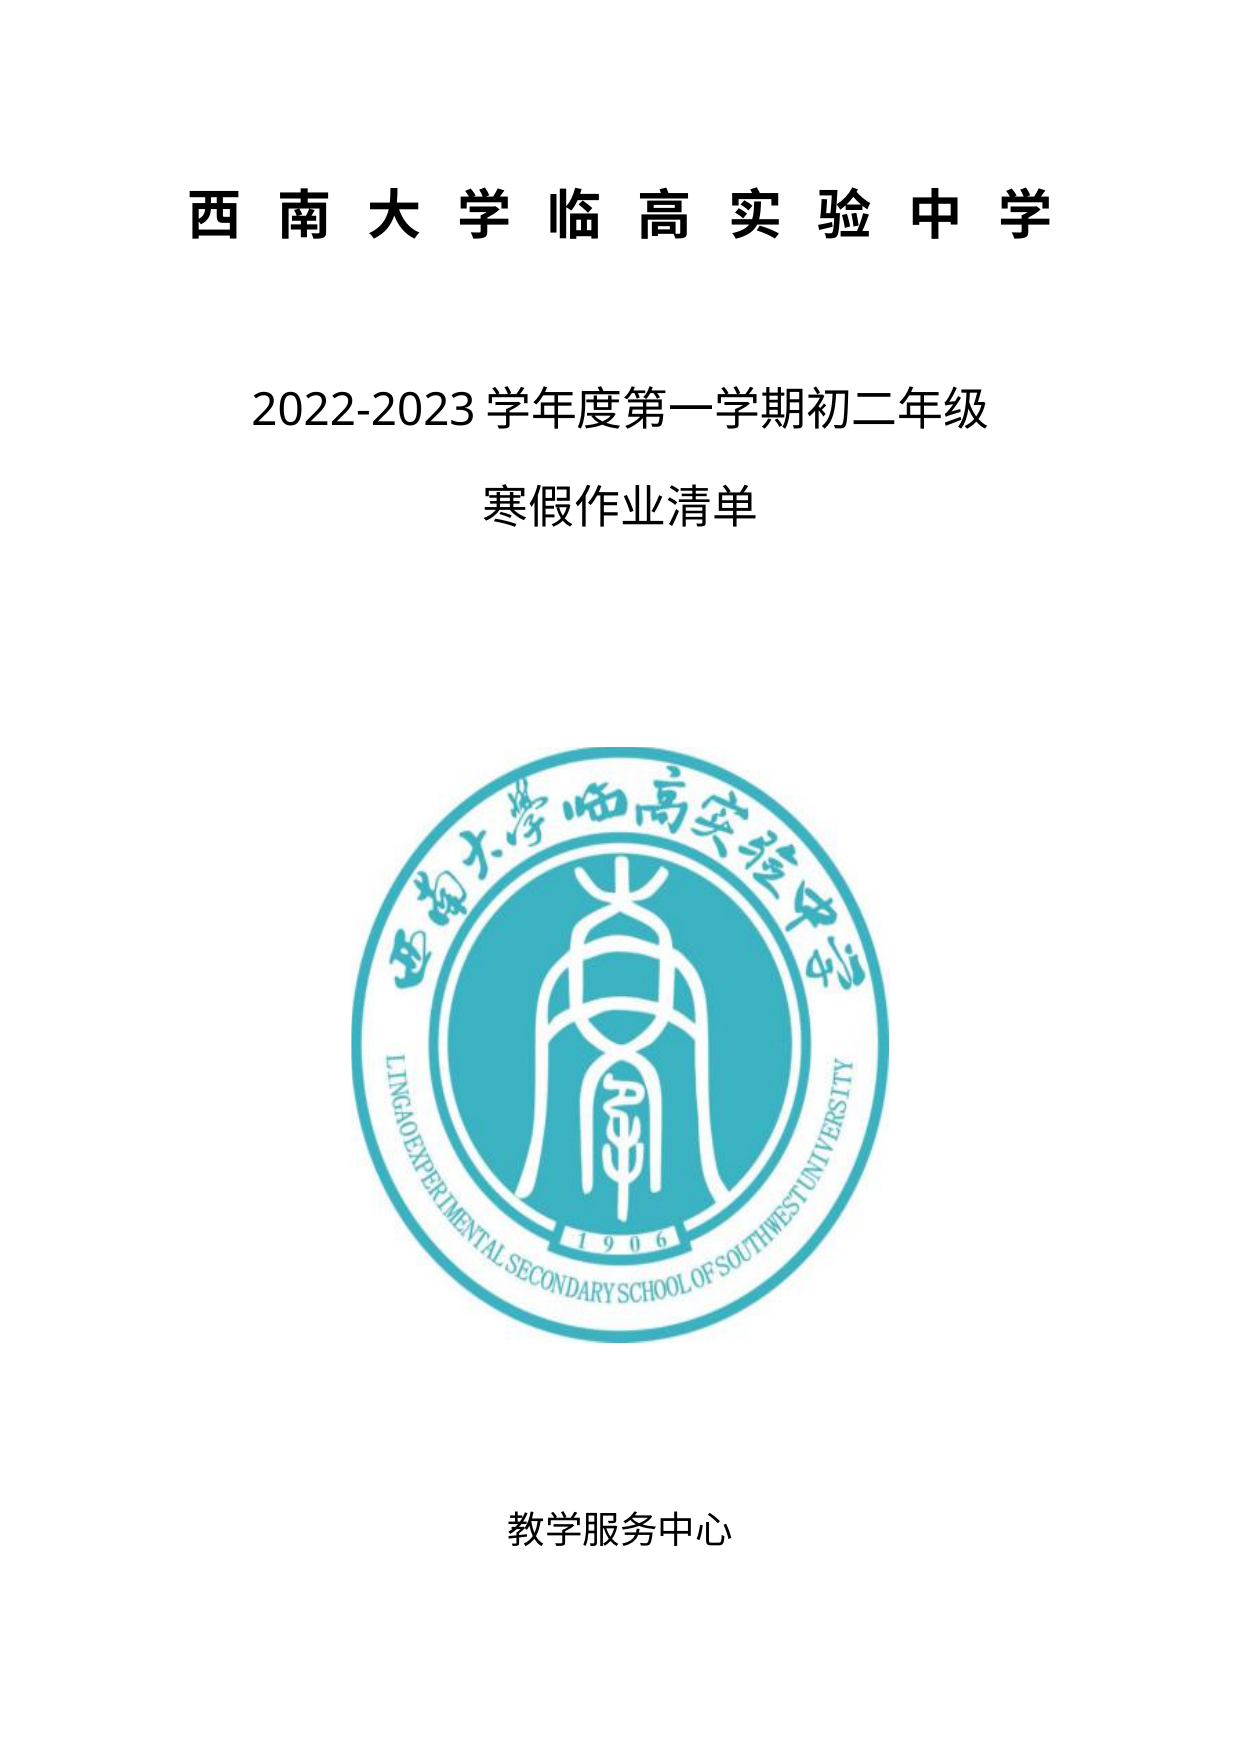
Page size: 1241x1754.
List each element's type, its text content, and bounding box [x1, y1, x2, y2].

text 西南大学临高实验中学 [187, 162, 1053, 259]
text 寒假作业清单 [187, 454, 1053, 552]
picture [351, 747, 889, 1343]
text 教学服务中心 [187, 1494, 1053, 1559]
text 2022-2023学年度第一学期初二年级 [187, 357, 1053, 454]
